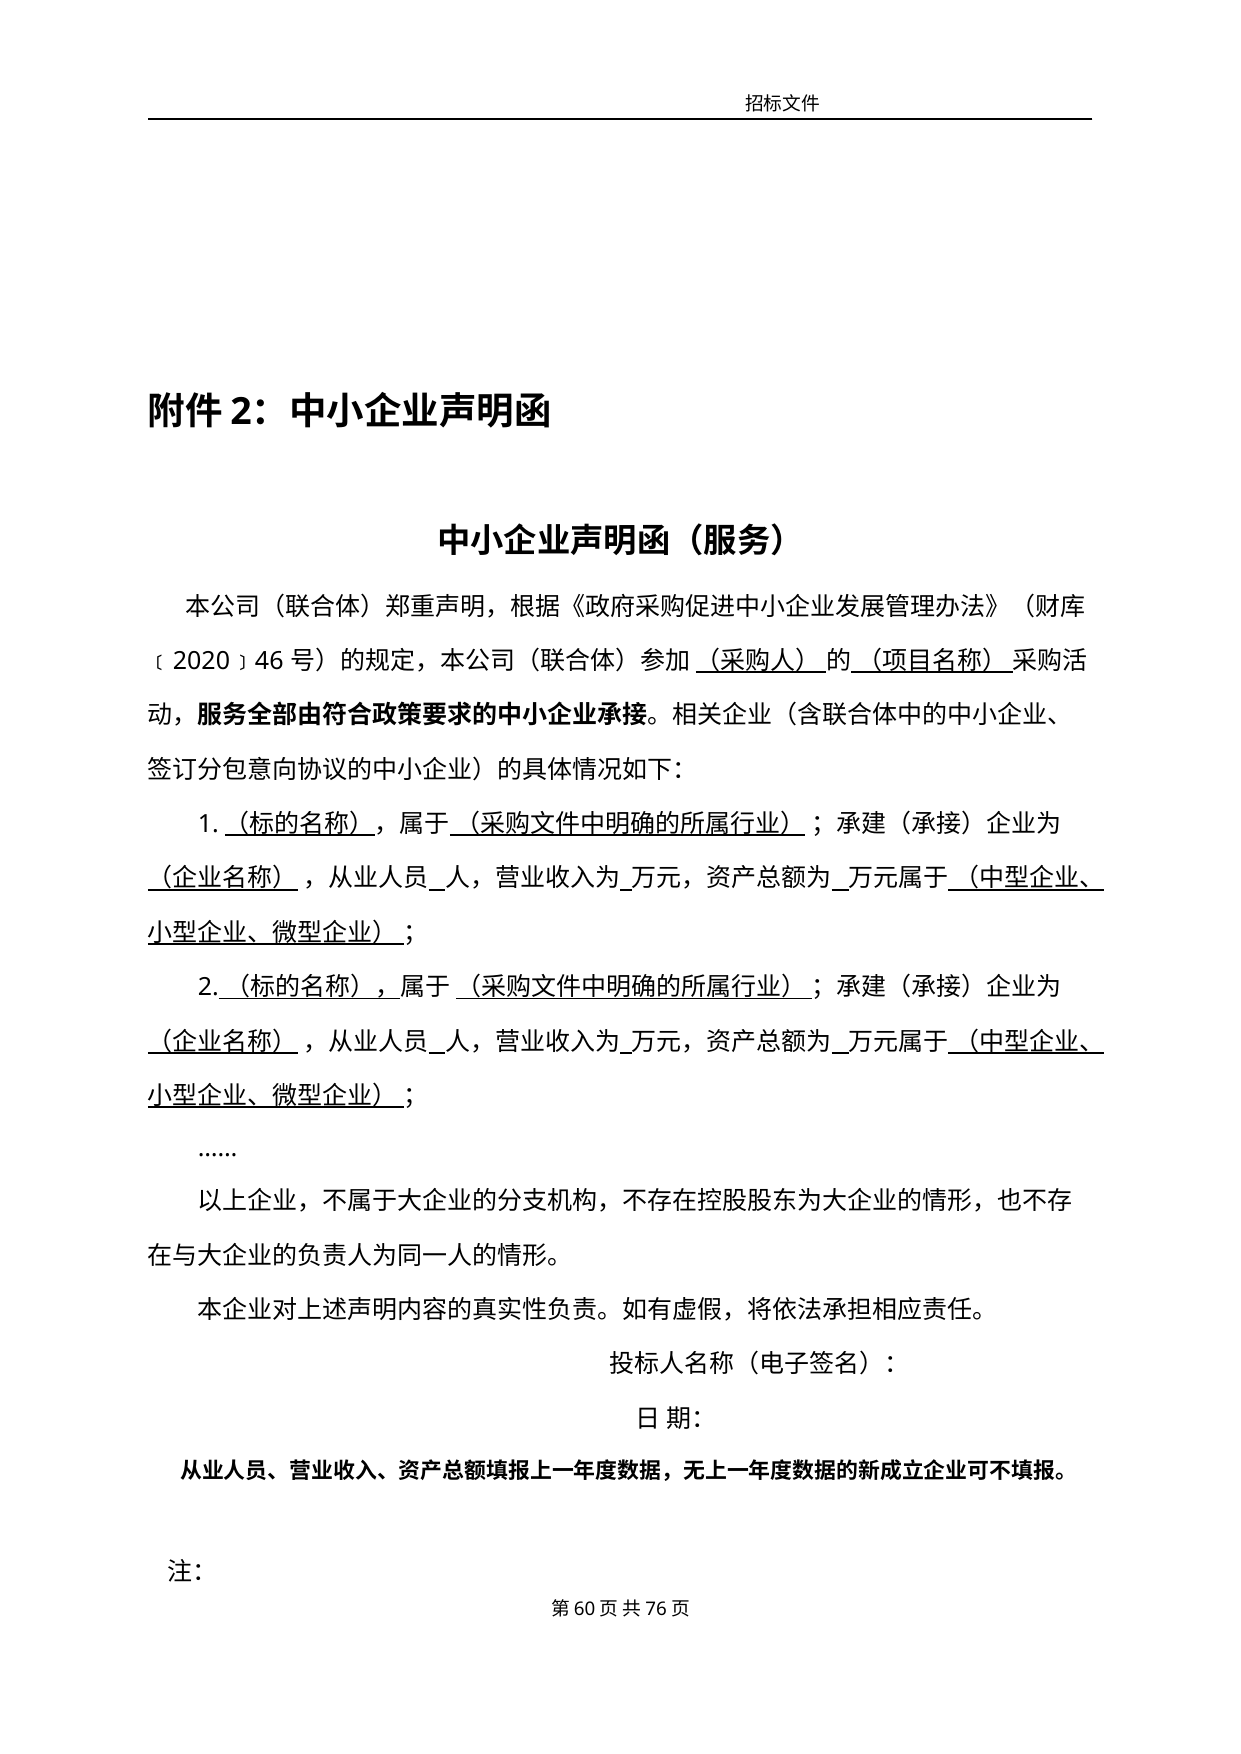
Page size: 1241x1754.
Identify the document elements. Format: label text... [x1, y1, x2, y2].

text 注： [148, 1551, 1049, 1587]
text 投标人名称（电子签名）： [148, 1344, 909, 1380]
text …… [148, 1130, 1092, 1164]
text 附件2：中小企业声明函 [148, 381, 1092, 435]
text 本企业对上述声明内容的真实性负责。如有虚假，将依法承担相应责任。 [148, 1289, 1092, 1326]
text 本公司（联合体）郑重声明，根据《政府采购促进中小企业发展管理办法》（财库﹝2020﹞46 号）的规定，本公司（联合体）参加 （采购人） 的 （项目名称） 采购活动，服务全部由符合政策要求的中小企业承接。相关企业（含联合体中的中小企业、签订分包意向协议的中小企业）的具体情况如下： [148, 586, 1092, 785]
text 日 期： [148, 1398, 976, 1434]
text 2. （标的名称），属于 （采购文件中明确的所属行业） ；承建（承接）企业为 （企业名称） ，从业人员 人，营业收入为 万元，资产总额为 万元属于 （中型企业、小型企业、微型企业） ； [148, 967, 1092, 1112]
text 从业人员、营业收入、资产总额填报上一年度数据，无上一年度数据的新成立企业可不填报。 [148, 1453, 1092, 1484]
text 中小企业声明函（服务） [148, 514, 1092, 562]
text 以上企业，不属于大企业的分支机构，不存在控股股东为大企业的情形，也不存在与大企业的负责人为同一人的情形。 [148, 1181, 1092, 1271]
text 1. （标的名称），属于 （采购文件中明确的所属行业） ；承建（承接）企业为 （企业名称） ，从业人员 人，营业收入为 万元，资产总额为 万元属于 （中型企业、小型企业、微型企业） ； [148, 803, 1092, 948]
